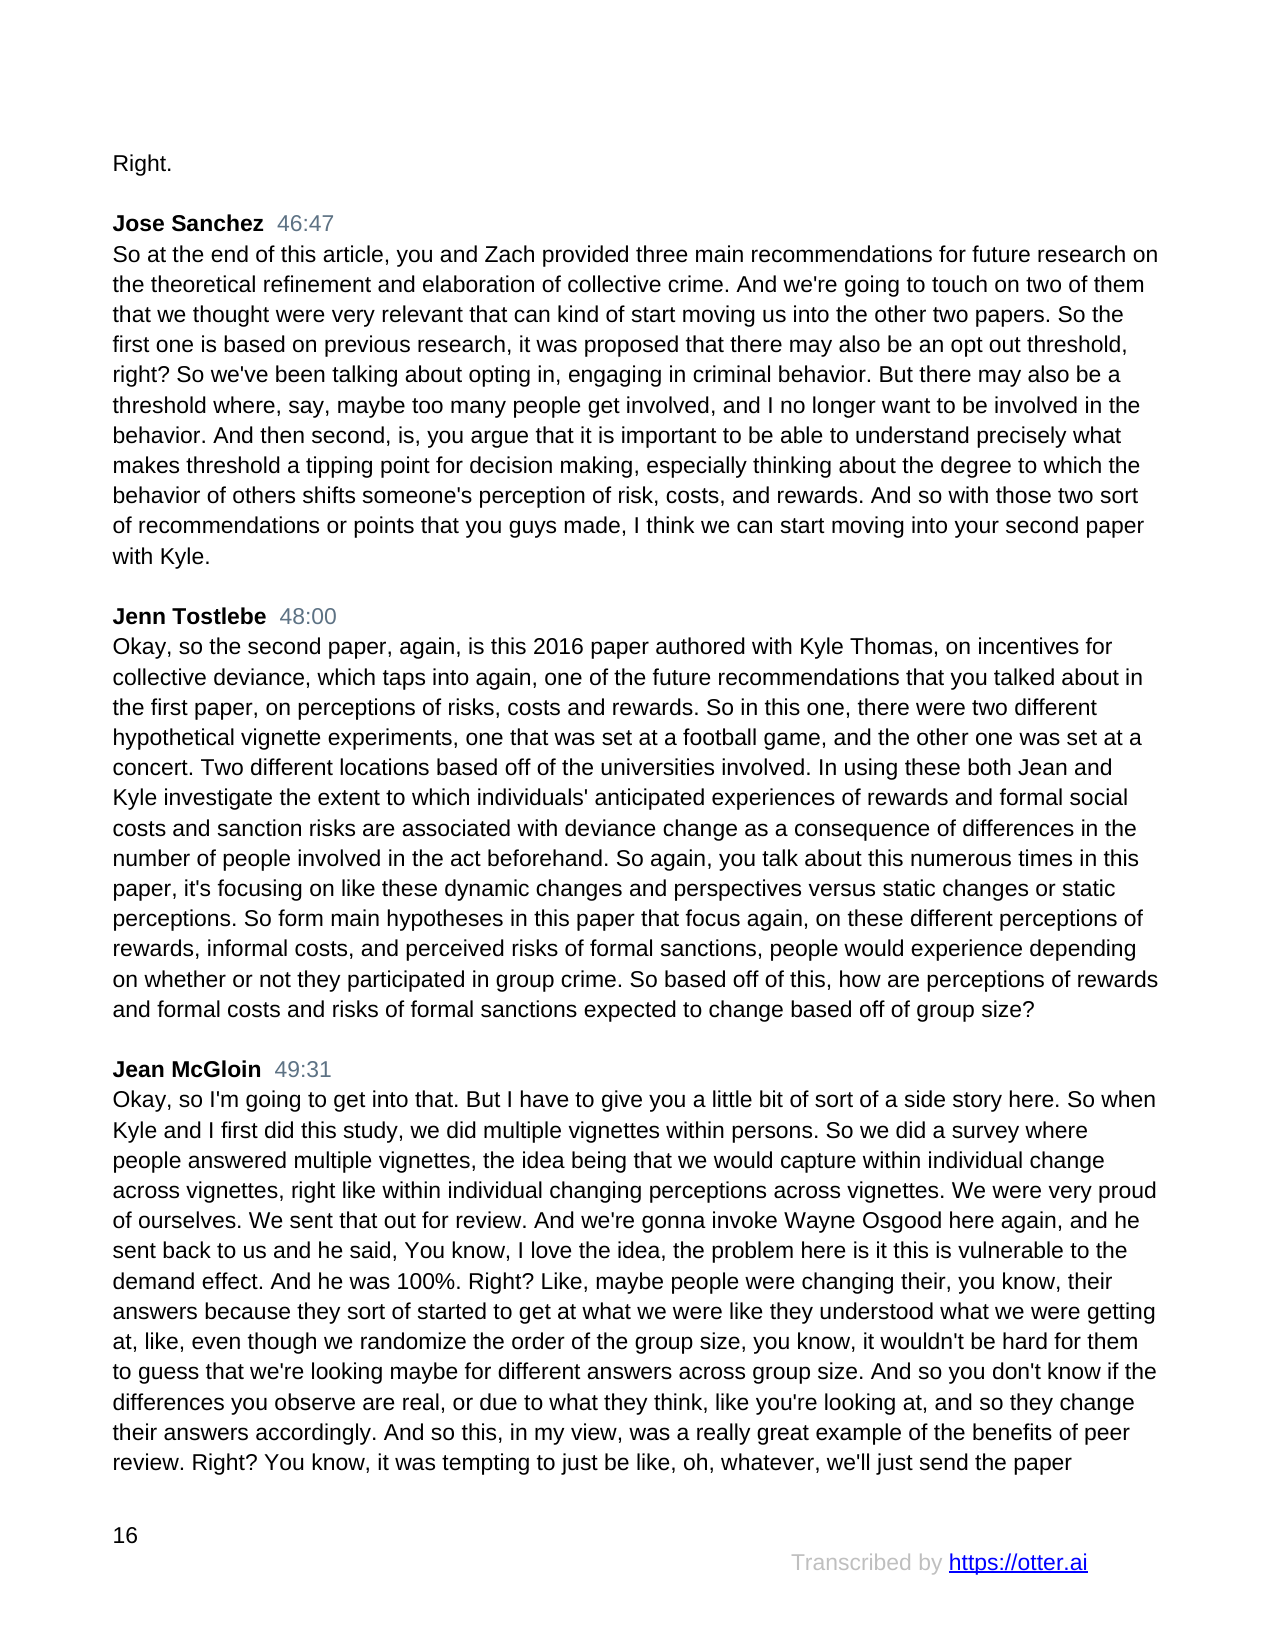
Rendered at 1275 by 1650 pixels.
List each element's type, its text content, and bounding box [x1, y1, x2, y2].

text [112, 1086, 1162, 1475]
text Right. [112, 150, 1162, 176]
text Okay, so the second paper, again, is this 2016 paper authored with Kyle Thomas, on incentives for collective deviance, which taps into again, one of the future recommendations that you talked about in the first paper, on perceptions of risks, costs and rewards. So in this one, there were two different hypothetical vignette experiments, one that was set at a football game, and the other one was set at a concert. Two different locations based off of the universities involved. In using these both Jean and Kyle investigate the extent to which individuals' anticipated experiences of rewards and formal social costs and sanction risks are associated with deviance change as a consequence of differences in the number of people involved in the act beforehand. So again, you talk about this numerous times in this paper, it's focusing on like these dynamic changes and perspectives versus static changes or static perceptions. So form main hypotheses in this paper that focus again, on these different perceptions of rewards, informal costs, and perceived risks of formal sanctions, people would experience depending on whether or not they participated in group crime. So based off of this, how are perceptions of rewards and formal costs and risks of formal sanctions expected to change based off of group size? [112, 633, 1162, 1022]
text Jenn Tostlebe 48:00 [112, 603, 1162, 629]
text So at the end of this article, you and Zach provided three main recommendations for future research on the theoretical refinement and elaboration of collective crime. And we're going to touch on two of them that we thought were very relevant that can kind of start moving us into the other two papers. So the first one is based on previous research, it was proposed that there may also be an opt out threshold, right? So we've been talking about opting in, engaging in criminal behavior. But there may also be a threshold where, say, maybe too many people get involved, and I no longer want to be involved in the behavior. And then second, is, you argue that it is important to be able to understand precisely what makes threshold a tipping point for decision making, especially thinking about the degree to which the behavior of others shifts someone's perception of risk, costs, and rewards. And so with those two sort of recommendations or points that you guys made, I think we can start moving into your second paper with Kyle. [112, 241, 1162, 569]
text Jose Sanchez 46:47 [112, 210, 1162, 237]
text Jean McGloin 49:31 [112, 1056, 1162, 1083]
